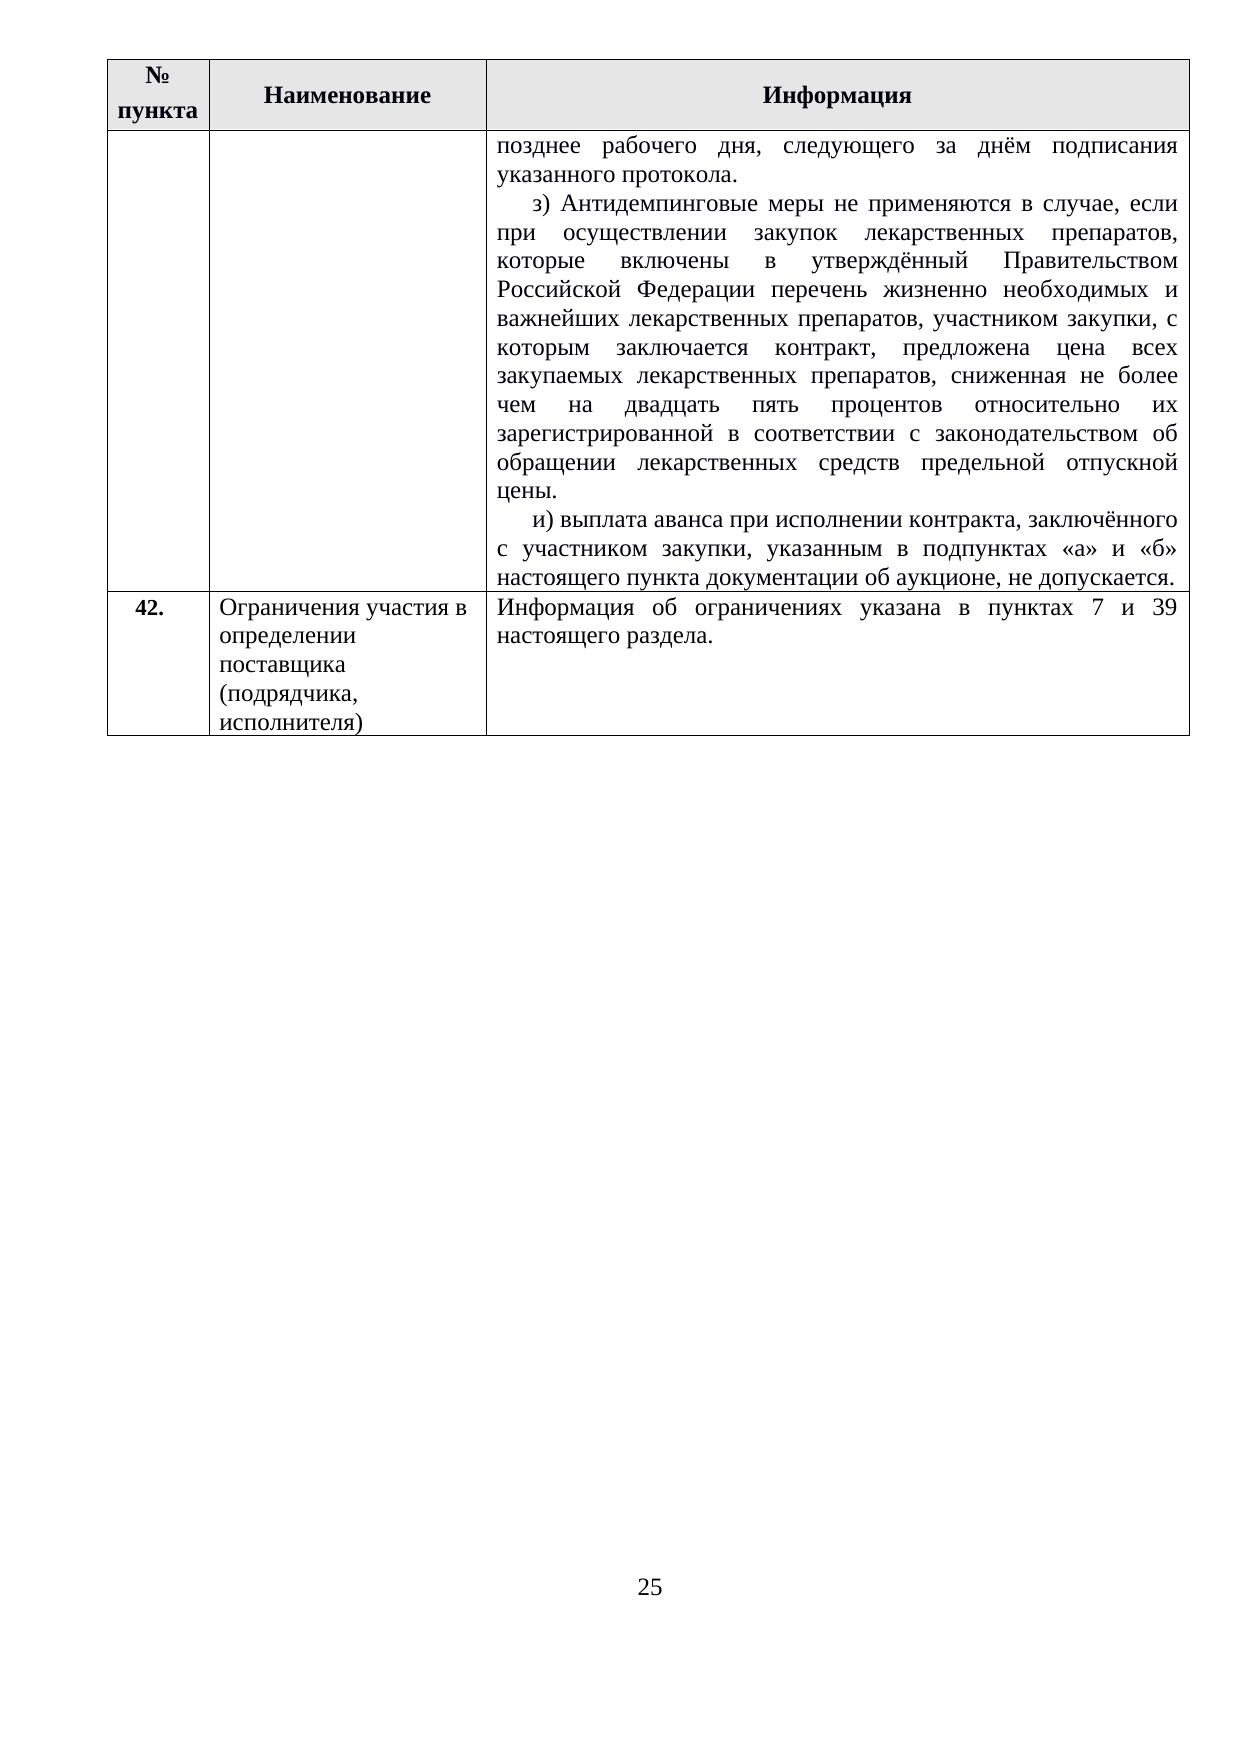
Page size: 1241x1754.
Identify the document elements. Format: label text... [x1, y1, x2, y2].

table_cell [108, 131, 209, 591]
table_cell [487, 131, 1189, 591]
table_header Наименование [210, 60, 486, 129]
table_cell Ограничения участия в определении поставщика (подрядчика, исполнителя) [210, 592, 486, 735]
table_cell Информация об ограничениях указана в пунктах 7 и 39 настоящего раздела. [487, 592, 1189, 735]
table_header № пункта [108, 60, 209, 129]
table_header Информация [487, 60, 1189, 129]
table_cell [210, 131, 486, 591]
table_cell [108, 592, 209, 735]
